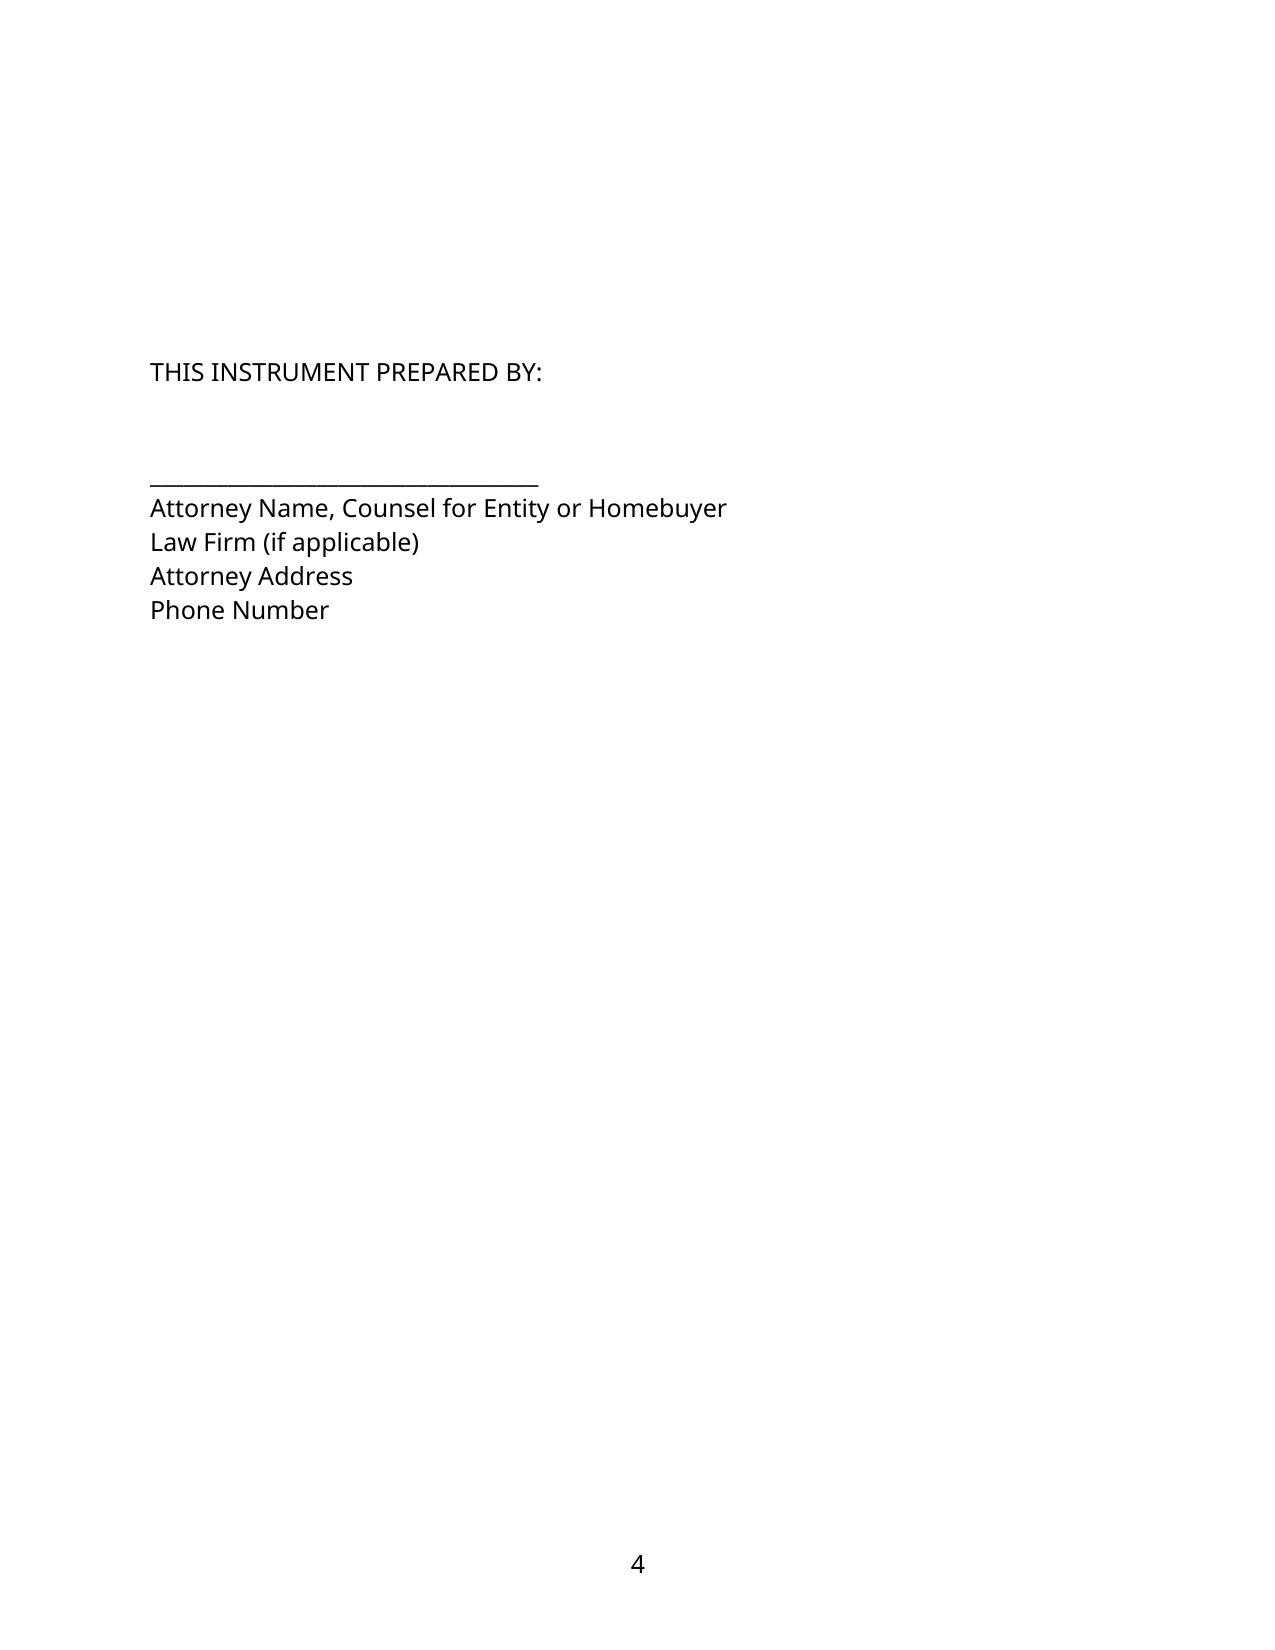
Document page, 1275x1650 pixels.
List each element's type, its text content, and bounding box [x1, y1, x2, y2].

text ___________________________________ [150, 457, 1125, 491]
text THIS INSTRUMENT PREPARED BY: [150, 354, 1125, 388]
text Phone Number [150, 593, 1125, 627]
text Attorney Name, Counsel for Entity or Homebuyer [150, 491, 1125, 525]
text Attorney Address [150, 559, 1125, 593]
text Law Firm (if applicable) [150, 525, 1125, 559]
